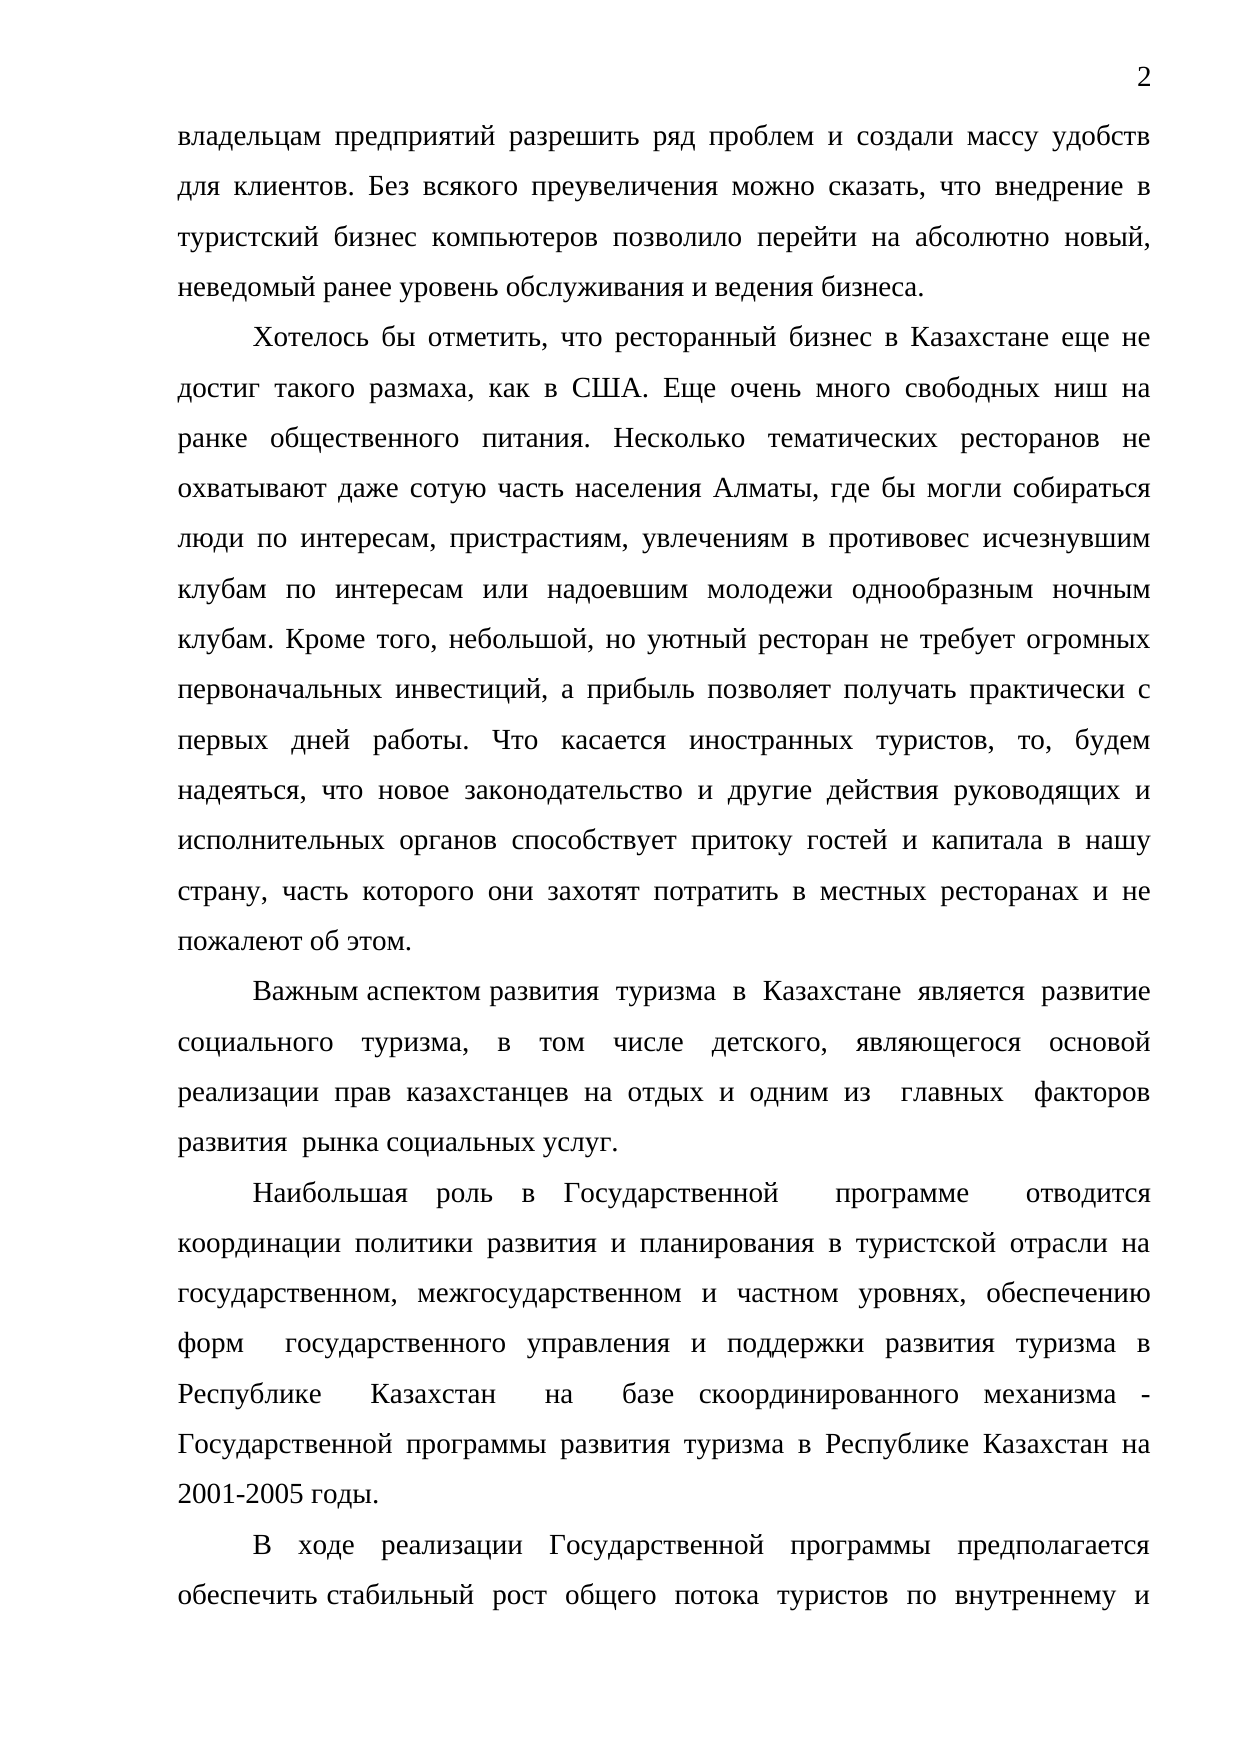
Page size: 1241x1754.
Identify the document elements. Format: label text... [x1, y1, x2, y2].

text Важным аспектом развития туризма в Казахстане является развитие социального туризма, в том числе детского, являющегося основой реализации прав казахстанцев на отдых и одним из главных факторов развития рынка социальных услуг. [177, 973, 1152, 1158]
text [177, 118, 1152, 303]
text Наибольшая роль в Государственной программе отводится координации политики развития и планирования в туристской отрасли на государственном, межгосударственном и частном уровнях, обеспечению форм государственного управления и поддержки развития туризма в Республике Казахстан на базе скоординированного механизма - Государственной программы развития туризма в Республике Казахстан на 2001-2005 годы. [177, 1175, 1152, 1510]
text Хотелось бы отметить, что ресторанный бизнес в Казахстане еще не достиг такого размаха, как в США. Еще очень много свободных ниш на ранке общественного питания. Несколько тематических ресторанов не охватывают даже сотую часть населения Алматы, где бы могли собираться люди по интересам, пристрастиям, увлечениям в противовес исчезнувшим клубам по интересам или надоевшим молодежи однообразным ночным клубам. Кроме того, небольшой, но уютный ресторан не требует огромных первоначальных инвестиций, а прибыль позволяет получать практически с первых дней работы. Что касается иностранных туристов, то, будем надеяться, что новое законодательство и другие действия руководящих и исполнительных органов способствует притоку гостей и капитала в нашу страну, часть которого они захотят потратить в местных ресторанах и не пожалеют об этом. [177, 319, 1152, 957]
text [177, 1527, 1152, 1611]
